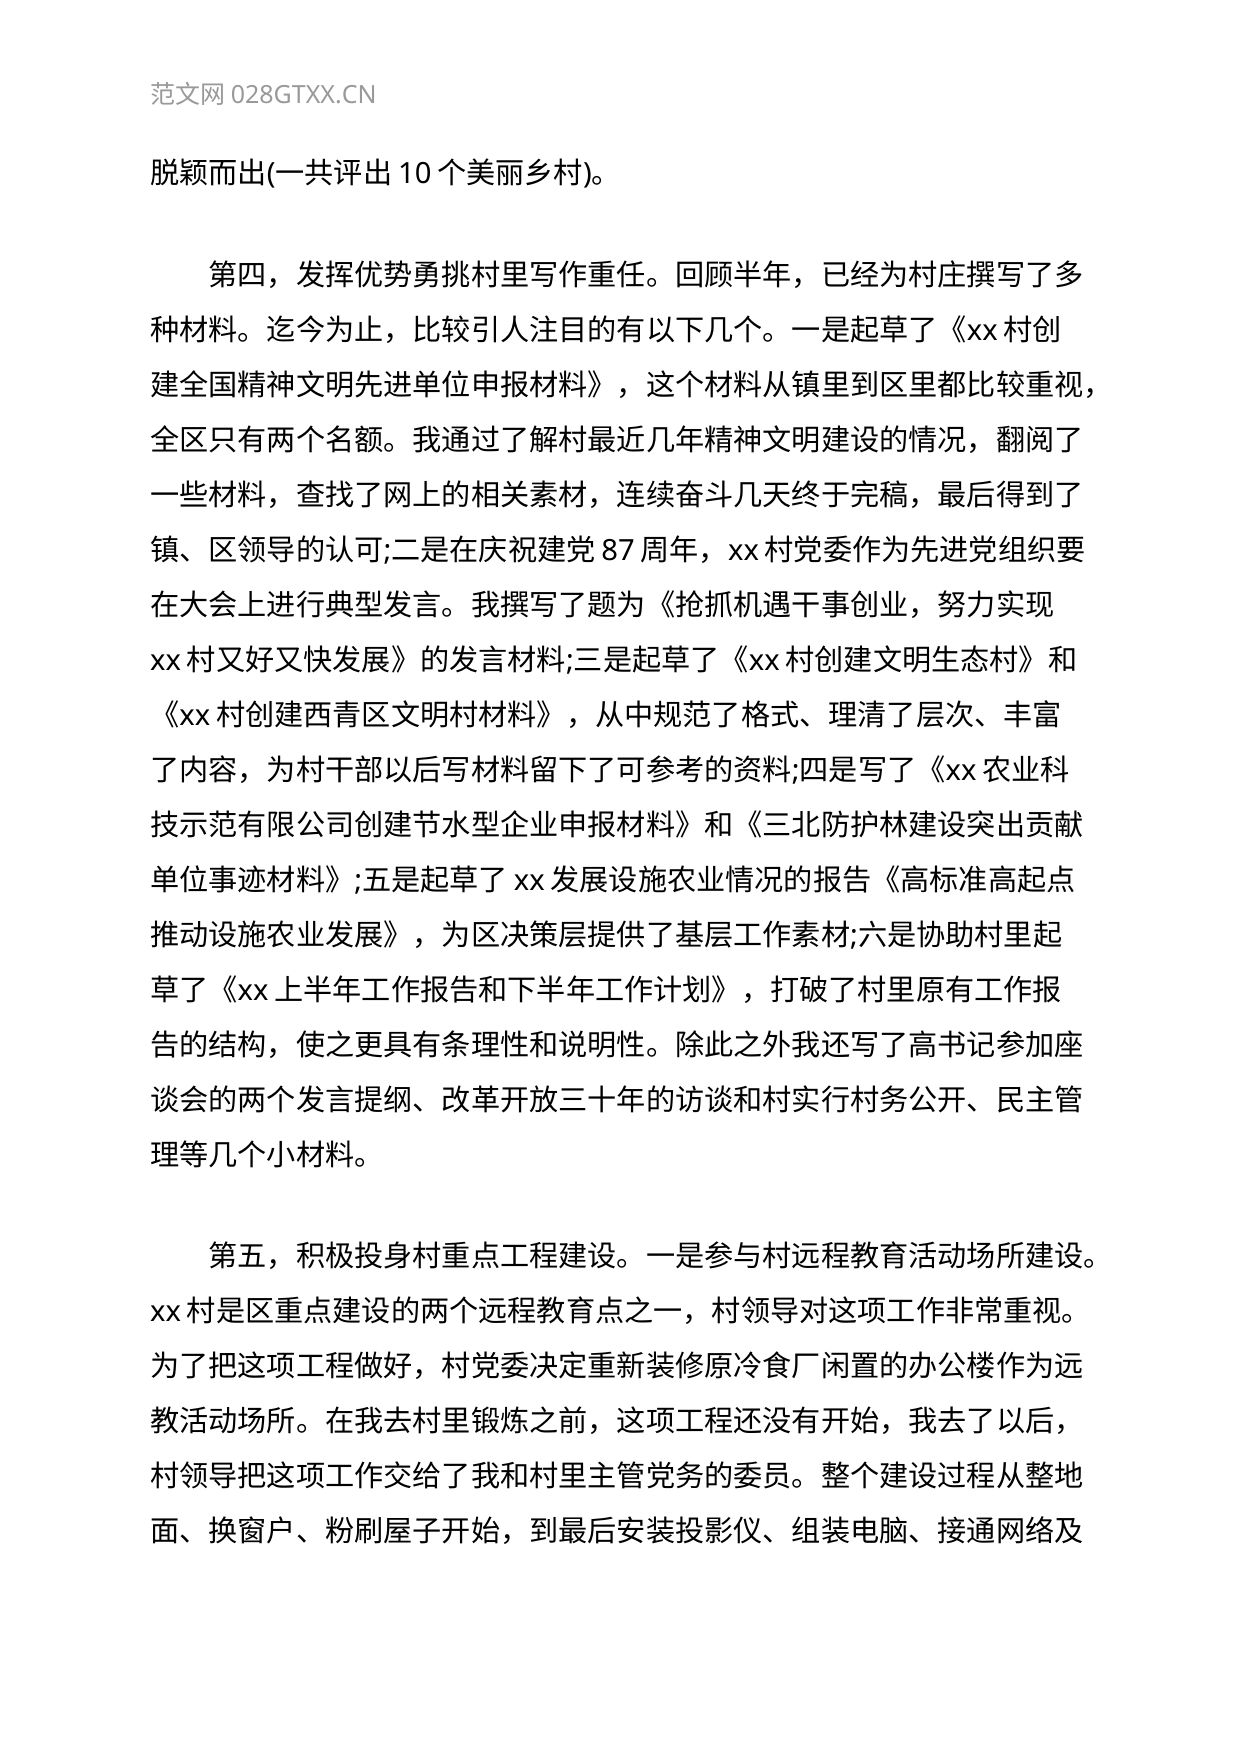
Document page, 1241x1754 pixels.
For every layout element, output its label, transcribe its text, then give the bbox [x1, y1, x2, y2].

text 第四，发挥优势勇挑村里写作重任。回顾半年，已经为村庄撰写了多种材料。迄今为止，比较引人注目的有以下几个。一是起草了《xx村创建全国精神文明先进单位申报材料》，这个材料从镇里到区里都比较重视，全区只有两个名额。我通过了解村最近几年精神文明建设的情况，翻阅了一些材料，查找了网上的相关素材，连续奋斗几天终于完稿，最后得到了镇、区领导的认可;二是在庆祝建党87周年，xx村党委作为先进党组织要在大会上进行典型发言。我撰写了题为《抢抓机遇干事创业，努力实现xx村又好又快发展》的发言材料;三是起草了《xx村创建文明生态村》和《xx村创建西青区文明村材料》，从中规范了格式、理清了层次、丰富了内容，为村干部以后写材料留下了可参考的资料;四是写了《xx农业科技示范有限公司创建节水型企业申报材料》和《三北防护林建设突出贡献单位事迹材料》;五是起草了xx发展设施农业情况的报告《高标准高起点推动设施农业发展》，为区决策层提供了基层工作素材;六是协助村里起草了《xx上半年工作报告和下半年工作计划》，打破了村里原有工作报告的结构，使之更具有条理性和说明性。除此之外我还写了高书记参加座谈会的两个发言提纲、改革开放三十年的访谈和村实行村务公开、民主管理等几个小材料。 [150, 252, 1090, 1173]
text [150, 1233, 1090, 1550]
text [150, 150, 1090, 192]
